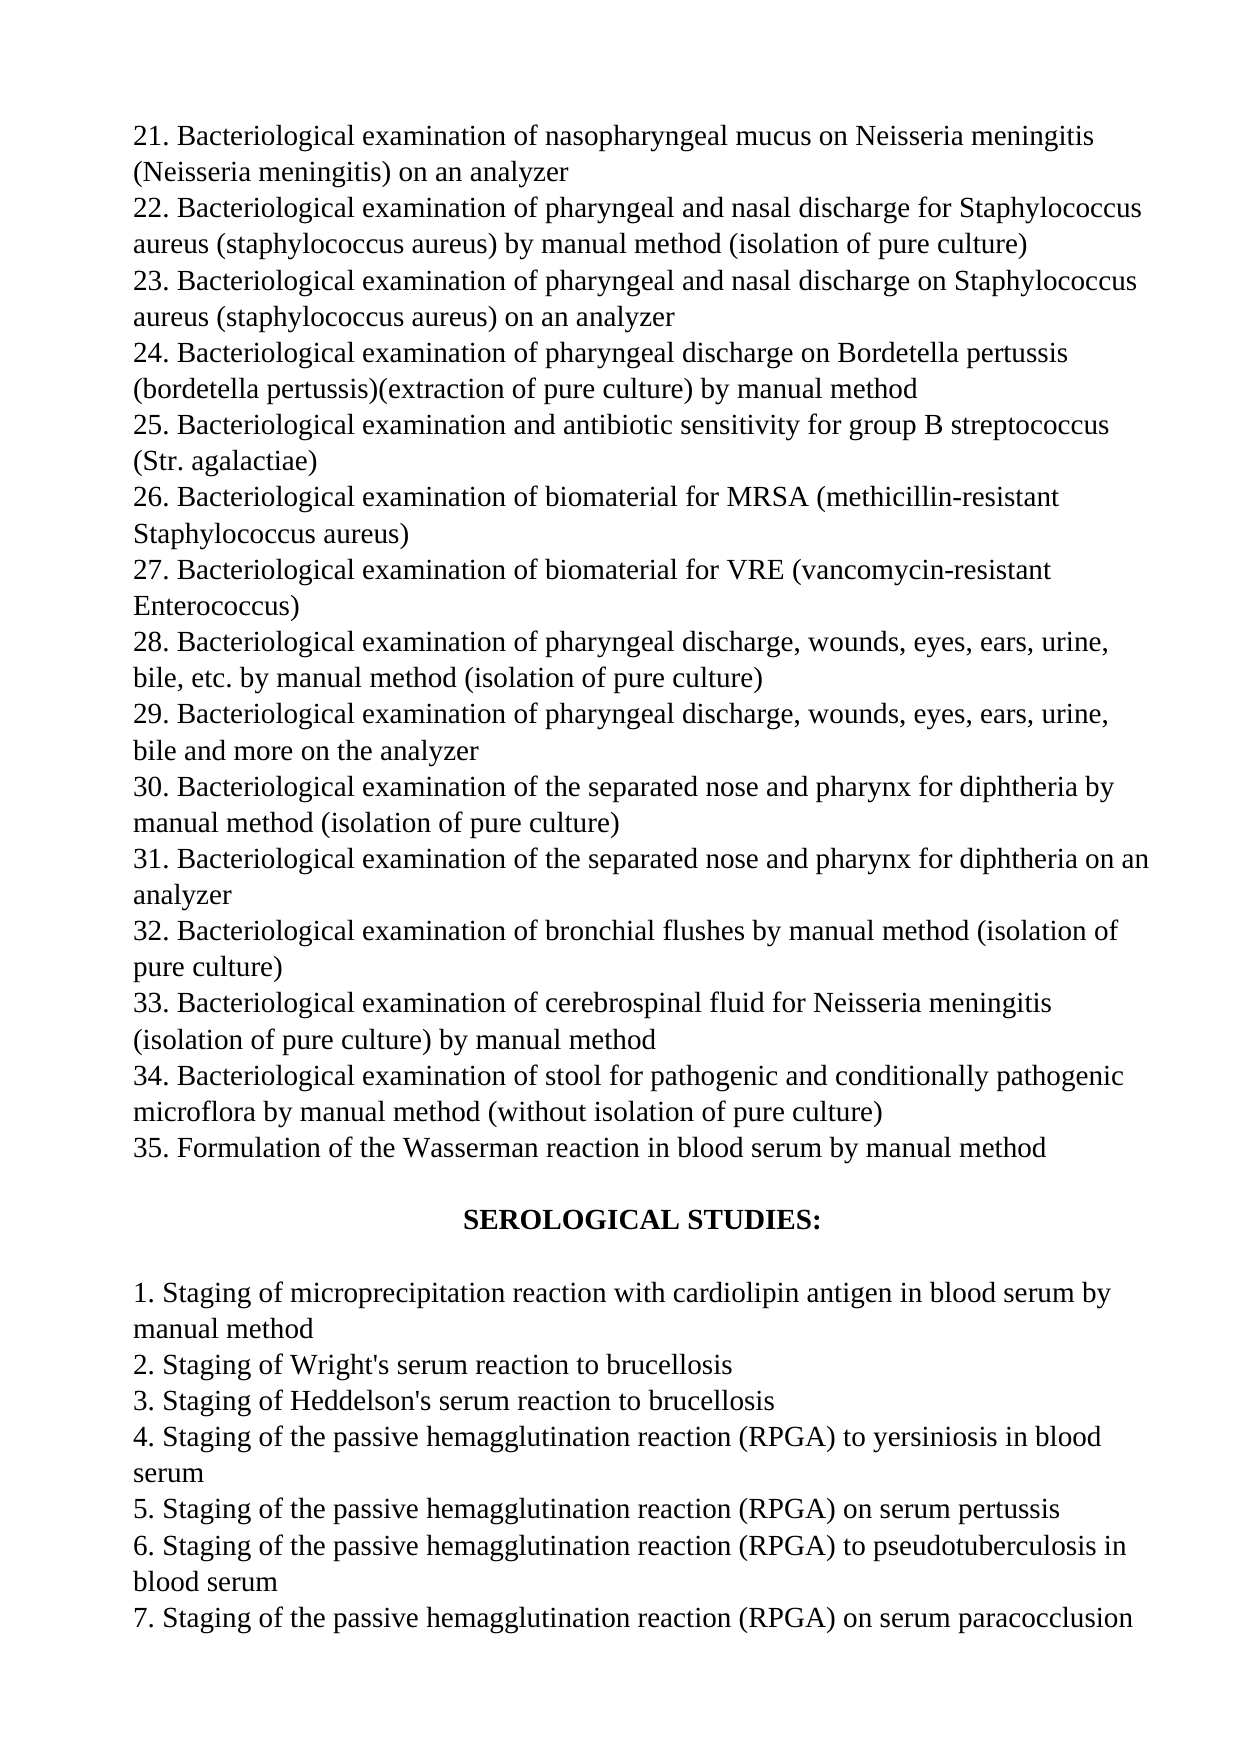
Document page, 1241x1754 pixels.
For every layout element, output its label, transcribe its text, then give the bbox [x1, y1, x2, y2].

text 25. Bacteriological examination and antibiotic sensitivity for group B streptococcus (Str. agalactiae) [133, 407, 1152, 477]
text 34. Bacteriological examination of stool for pathogenic and conditionally pathogenic microflora by manual method (without isolation of pure culture) [133, 1058, 1152, 1128]
text 26. Bacteriological examination of biomaterial for MRSA (methicillin-resistant Staphylococcus aureus) [133, 479, 1152, 549]
text 7. Staging of the passive hemagglutination reaction (RPGA) on serum paracocclusion [133, 1600, 1152, 1634]
text 21. Bacteriological examination of nasopharyngeal mucus on Neisseria meningitis (Neisseria meningitis) on an analyzer [133, 118, 1152, 188]
text 32. Bacteriological examination of bronchial flushes by manual method (isolation of pure culture) [133, 913, 1152, 983]
text 31. Bacteriological examination of the separated nose and pharynx for diphtheria on an analyzer [133, 841, 1152, 911]
text 6. Staging of the passive hemagglutination reaction (RPGA) to pseudotuberculosis in blood serum [133, 1528, 1152, 1597]
text 3. Staging of Heddelson's serum reaction to brucellosis [133, 1383, 1152, 1417]
text 24. Bacteriological examination of pharyngeal discharge on Bordetella pertussis (bordetella pertussis)(extraction of pure culture) by manual method [133, 335, 1152, 405]
text SEROLOGICAL STUDIES: [133, 1202, 1152, 1236]
text 29. Bacteriological examination of pharyngeal discharge, wounds, eyes, ears, urine, bile and more on the analyzer [133, 696, 1152, 766]
text 1. Staging of microprecipitation reaction with cardiolipin antigen in blood serum by manual method [133, 1275, 1152, 1344]
text 35. Formulation of the Wasserman reaction in blood serum by manual method [133, 1130, 1152, 1164]
text 33. Bacteriological examination of cerebrospinal fluid for Neisseria meningitis (isolation of pure culture) by manual method [133, 986, 1152, 1055]
text 2. Staging of Wright's serum reaction to brucellosis [133, 1347, 1152, 1381]
text 22. Bacteriological examination of pharyngeal and nasal discharge for Staphylococcus aureus (staphylococcus aureus) by manual method (isolation of pure culture) [133, 190, 1152, 260]
text 30. Bacteriological examination of the separated nose and pharynx for diphtheria by manual method (isolation of pure culture) [133, 769, 1152, 838]
text 5. Staging of the passive hemagglutination reaction (RPGA) on serum pertussis [133, 1492, 1152, 1525]
text 23. Bacteriological examination of pharyngeal and nasal discharge on Staphylococcus aureus (staphylococcus aureus) on an analyzer [133, 263, 1152, 332]
text 4. Staging of the passive hemagglutination reaction (RPGA) to yersiniosis in blood serum [133, 1419, 1152, 1489]
text 28. Bacteriological examination of pharyngeal discharge, wounds, eyes, ears, urine, bile, etc. by manual method (isolation of pure culture) [133, 624, 1152, 694]
text 27. Bacteriological examination of biomaterial for VRE (vancomycin-resistant Enterococcus) [133, 552, 1152, 622]
